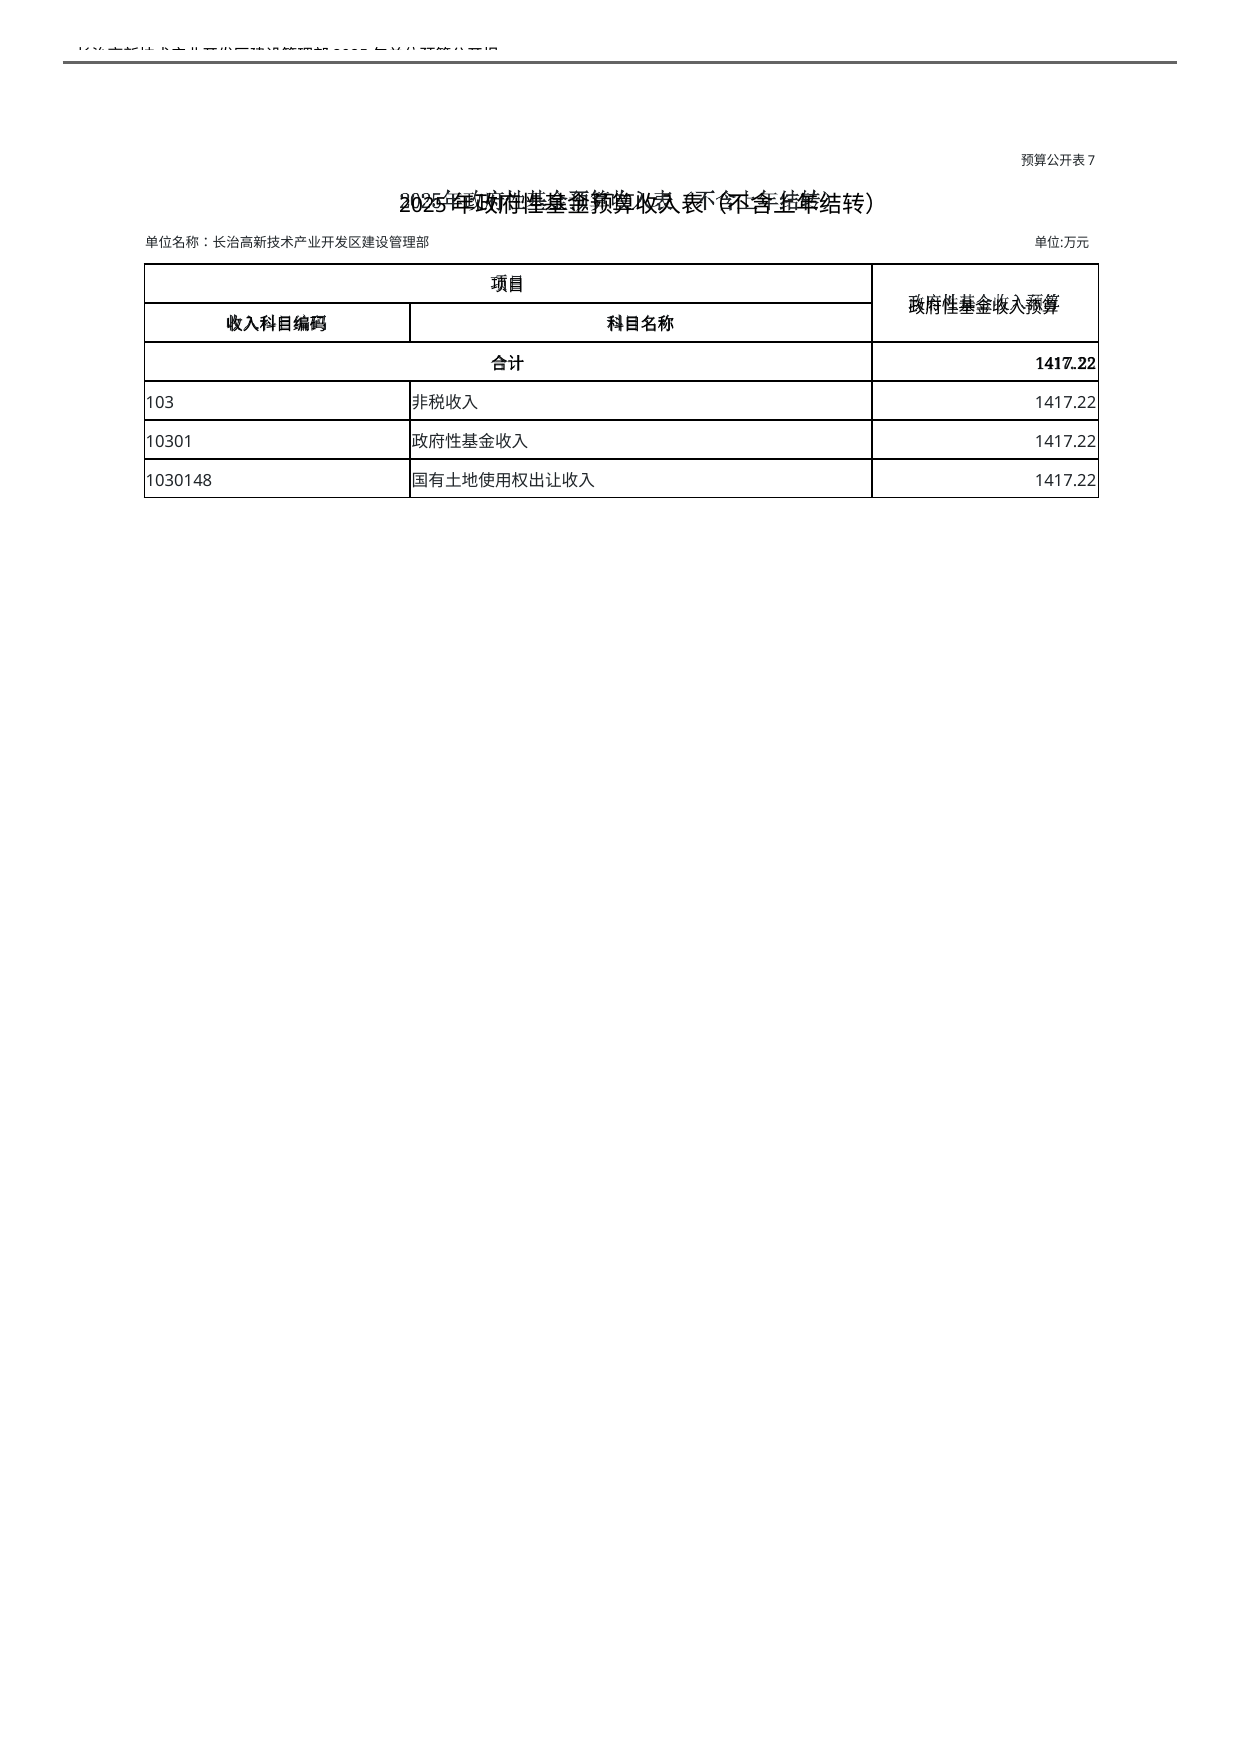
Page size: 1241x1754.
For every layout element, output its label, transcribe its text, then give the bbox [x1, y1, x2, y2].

table_cell 1417.22 [873, 382, 1098, 419]
picture [400, 189, 830, 211]
table_cell 103 [145, 382, 409, 419]
table_header 政府性基金收入预算 [873, 265, 1098, 341]
picture [414, 198, 420, 211]
table_cell 收入科目编码 [145, 304, 409, 341]
table_cell 1417.22 [873, 460, 1098, 497]
text 预算公开表7 [268, 150, 1123, 170]
picture [756, 207, 767, 211]
table_cell 10301 [145, 421, 409, 458]
table_cell 科目名称 [411, 304, 871, 341]
picture [665, 201, 675, 211]
table_cell 1417.22 [873, 343, 1098, 380]
table_cell 政府性基金收入 [411, 421, 871, 458]
table_header 项目 [145, 265, 871, 302]
text 单位名称：长治高新技术产业开发区建设管理部 单位:万元 [145, 233, 1123, 251]
picture [502, 197, 507, 211]
table_cell 国有土地使用权出让收入 [411, 460, 871, 497]
table_cell 非税收入 [411, 382, 871, 419]
picture [481, 203, 490, 211]
table_cell 1030148 [145, 460, 409, 497]
picture [400, 198, 407, 210]
table_cell 合计 [145, 343, 871, 380]
table_cell 1417.22 [873, 421, 1098, 458]
picture [689, 204, 697, 211]
